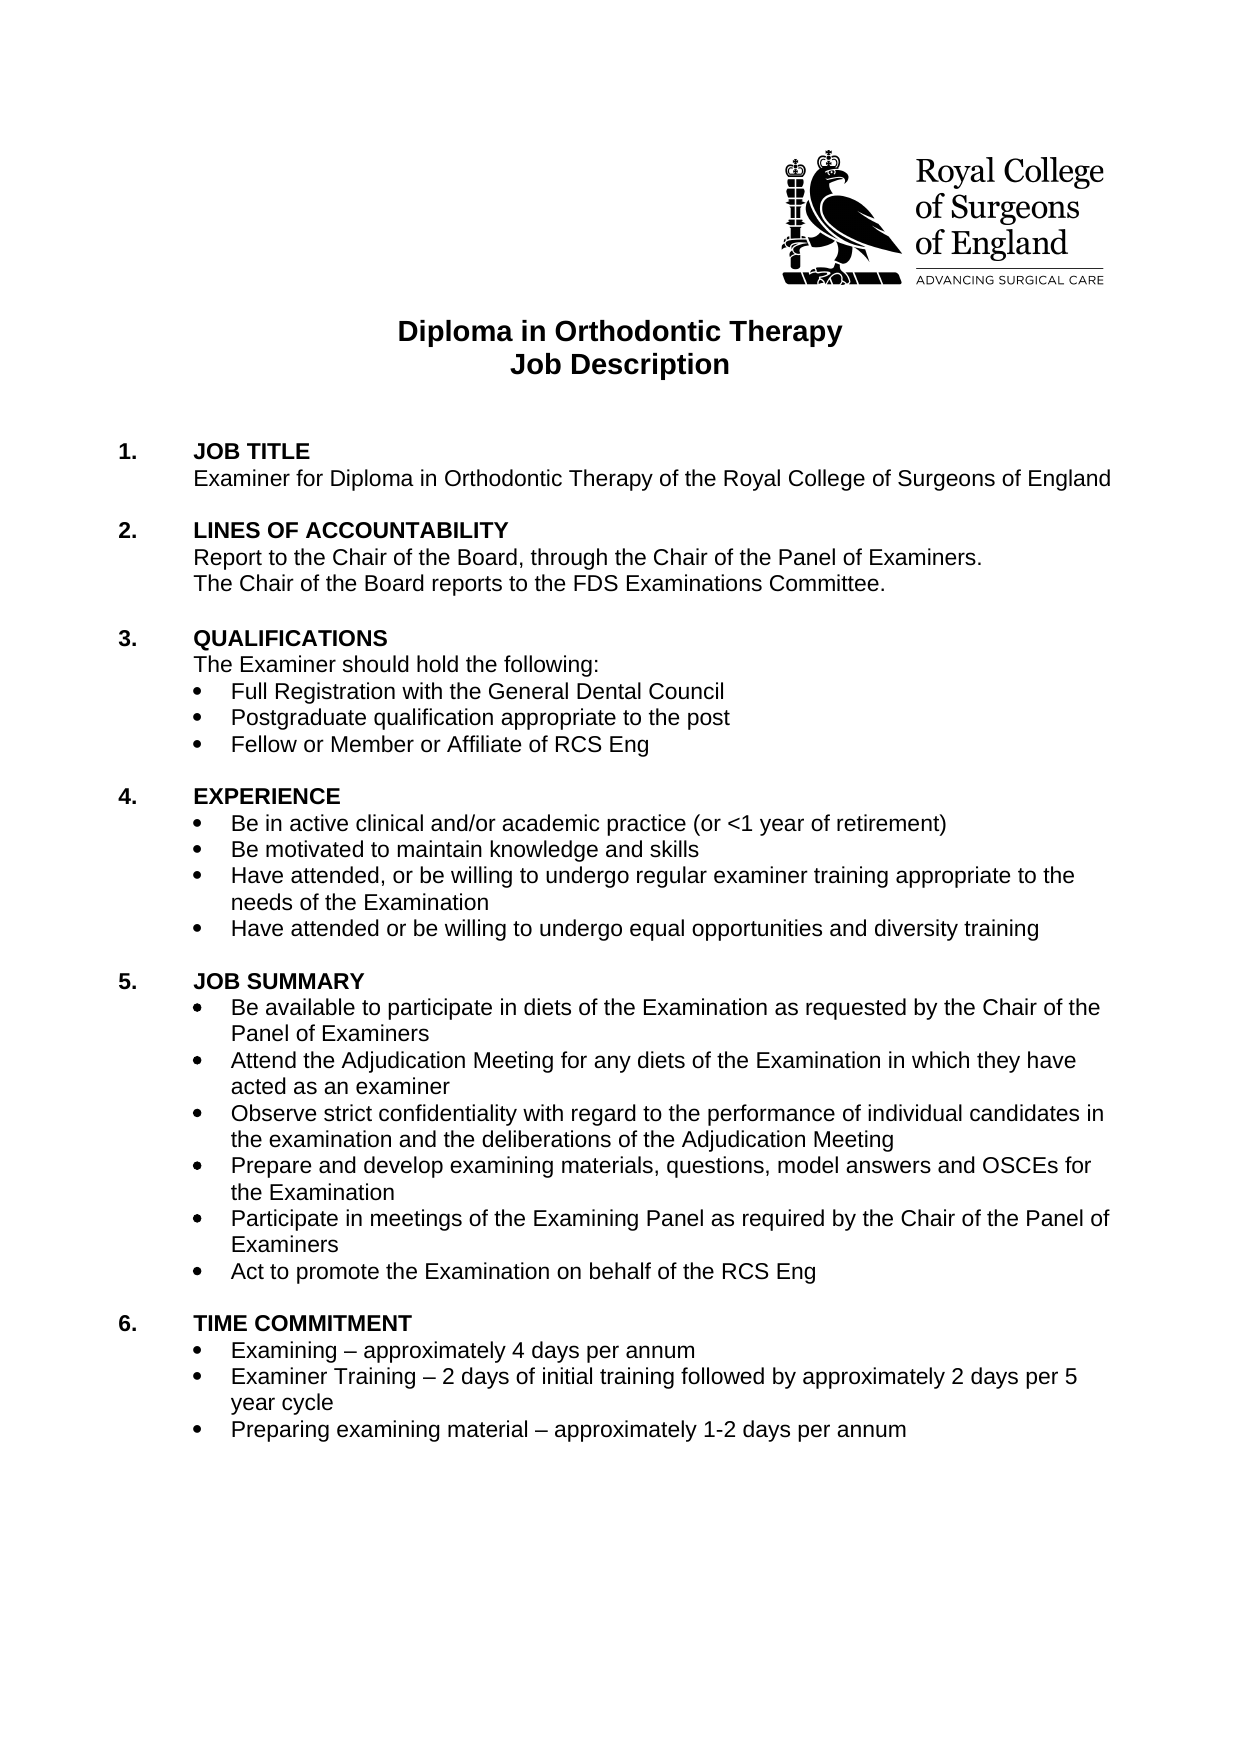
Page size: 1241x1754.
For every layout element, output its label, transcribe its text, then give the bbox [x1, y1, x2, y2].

list Be motivated to maintain knowledge and skills [193, 836, 1122, 862]
list Prepare and develop examining materials, questions, model answers and OSCEs for the Examination [193, 1152, 1122, 1205]
list Have attended or be willing to undergo equal opportunities and diversity training [193, 915, 1122, 941]
list Fellow or Member or Affiliate of RCS Eng [193, 731, 1122, 757]
list Observe strict confidentiality with regard to the performance of individual candidates in the examination and the deliberations of the Adjudication Meeting [193, 1099, 1122, 1152]
text 1. JOB TITLE [118, 438, 1122, 464]
text 4. EXPERIENCE [118, 783, 1122, 809]
text 2. LINES OF ACCOUNTABILITY [118, 517, 1122, 544]
list Postgraduate qualification appropriate to the post [193, 704, 1122, 731]
text Report to the Chair of the Board, through the Chair of the Panel of Examiners. [193, 544, 1122, 570]
list Examiner Training – 2 days of initial training followed by approximately 2 days per 5 year cycle [193, 1363, 1122, 1416]
list Be available to participate in diets of the Examination as requested by the Chair of the Panel of Examiners [193, 994, 1122, 1047]
list Participate in meetings of the Examining Panel as required by the Chair of the Panel of Examiners [193, 1205, 1122, 1258]
text The Chair of the Board reports to the FDS Examinations Committee. [193, 570, 1122, 596]
text 3. QUALIFICATIONS [118, 625, 1122, 651]
list Full Registration with the General Dental Council [193, 678, 1122, 704]
text Job Description [118, 347, 1122, 381]
list Examining – approximately 4 days per annum [193, 1337, 1122, 1363]
list Act to promote the Examination on behalf of the RCS Eng [193, 1258, 1122, 1284]
text 5. JOB SUMMARY [118, 968, 1122, 994]
text 6. TIME COMMITMENT [118, 1310, 1122, 1337]
list Be in active clinical and/or academic practice (or <1 year of retirement) [193, 809, 1122, 836]
text The Examiner should hold the following: [118, 651, 1122, 678]
text Examiner for Diploma in Orthodontic Therapy of the Royal College of Surgeons of England [193, 464, 1122, 491]
list Attend the Adjudication Meeting for any diets of the Examination in which they have acted as an examiner [193, 1047, 1122, 1099]
list Preparing examining material – approximately 1-2 days per annum [193, 1416, 1122, 1442]
text Diploma in Orthodontic Therapy [118, 314, 1122, 347]
list Have attended, or be willing to undergo regular examiner training appropriate to the needs of the Examination [193, 862, 1122, 915]
